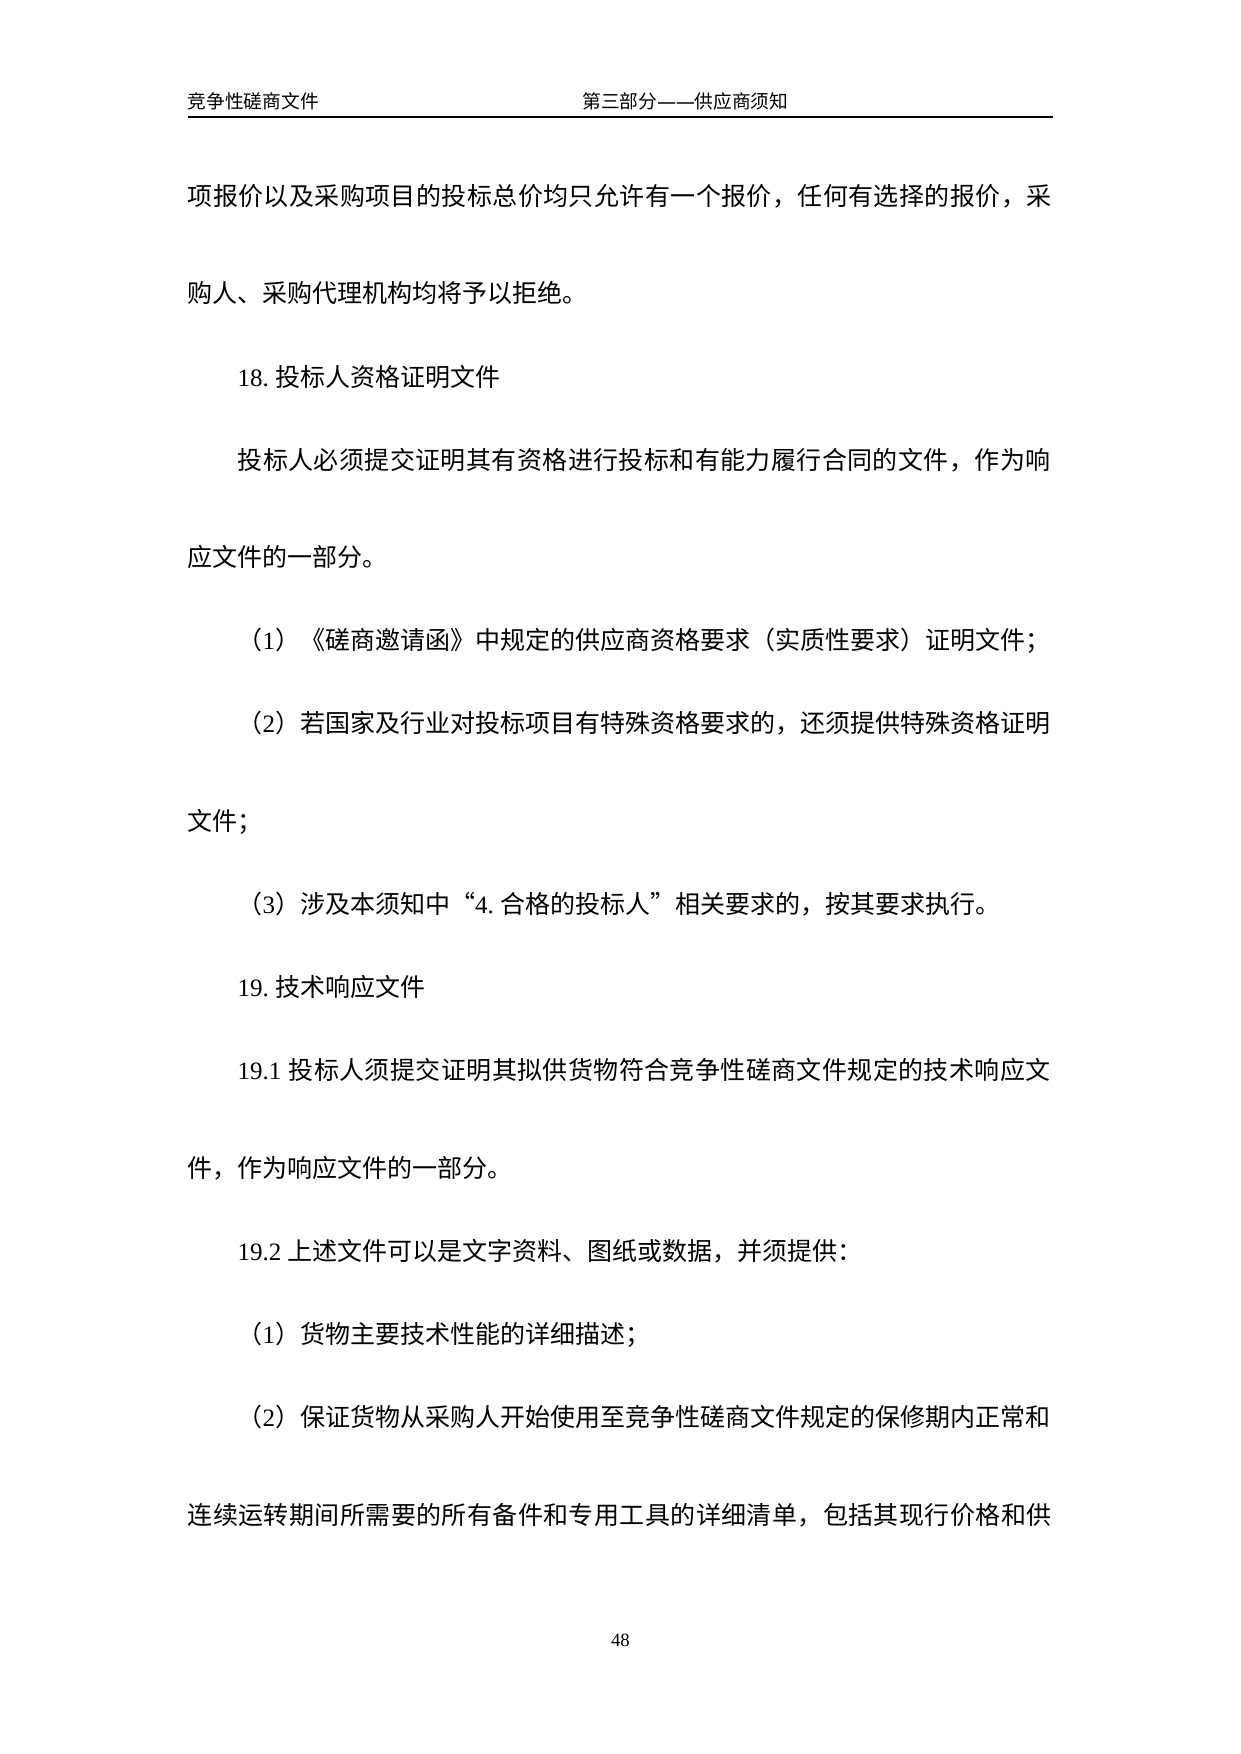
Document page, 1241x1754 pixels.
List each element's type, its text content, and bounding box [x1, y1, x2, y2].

text 投标人必须提交证明其有资格进行投标和有能力履行合同的文件，作为响应文件的一部分。 [187, 426, 1053, 588]
text 19.1 投标人须提交证明其拟供货物符合竞争性磋商文件规定的技术响应文件，作为响应文件的一部分。 [187, 1036, 1053, 1199]
text （3）涉及本须知中“4. 合格的投标人”相关要求的，按其要求执行。 [187, 870, 1053, 935]
text 19.2 上述文件可以是文字资料、图纸或数据，并须提供： [187, 1217, 1053, 1282]
text （1）货物主要技术性能的详细描述； [187, 1300, 1053, 1365]
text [187, 1383, 1053, 1546]
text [187, 162, 1053, 324]
text 18. 投标人资格证明文件 [187, 343, 1053, 408]
text （2）若国家及行业对投标项目有特殊资格要求的，还须提供特殊资格证明文件； [187, 689, 1053, 852]
text 19. 技术响应文件 [187, 953, 1053, 1018]
text （1）《磋商邀请函》中规定的供应商资格要求（实质性要求）证明文件； [187, 606, 1053, 671]
